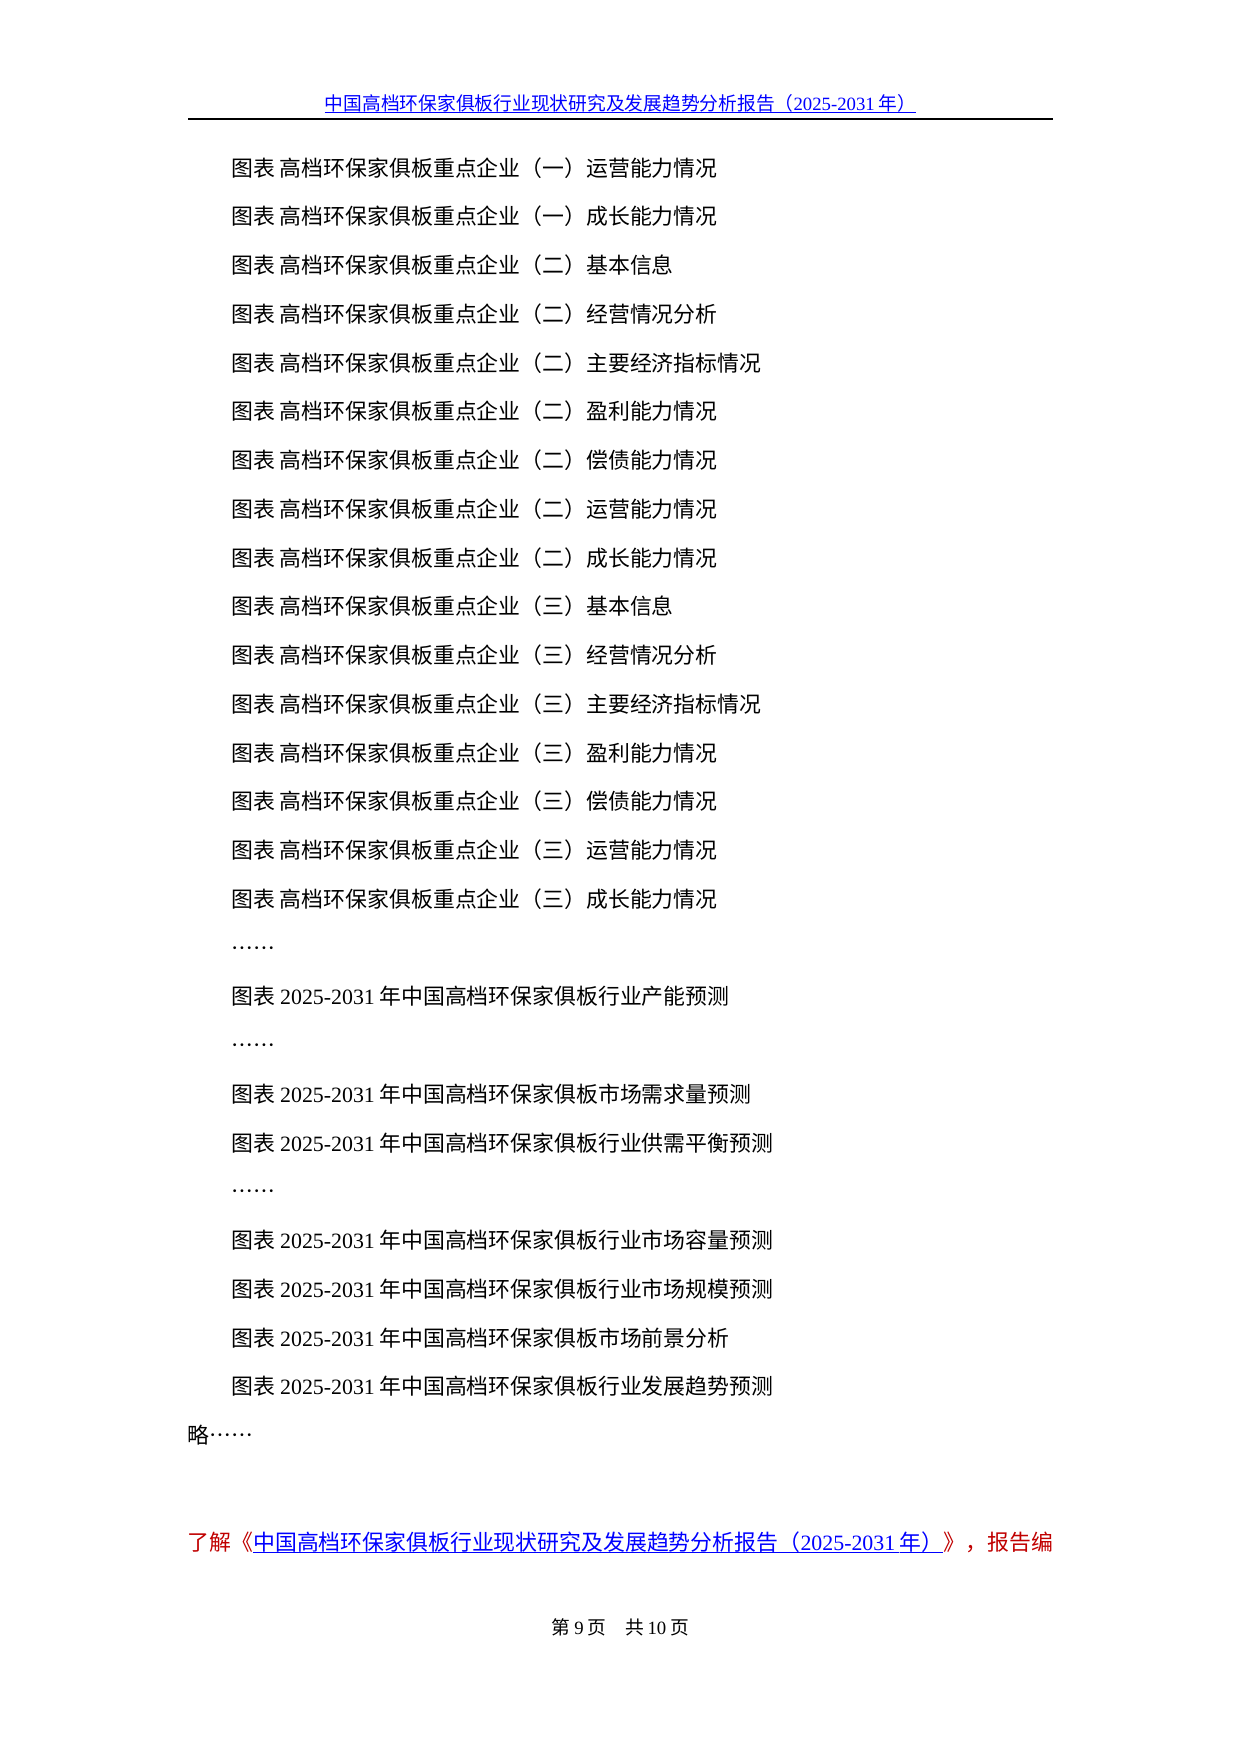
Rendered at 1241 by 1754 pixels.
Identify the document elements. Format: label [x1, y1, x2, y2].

text [187, 150, 1053, 1450]
text [187, 1524, 1053, 1557]
